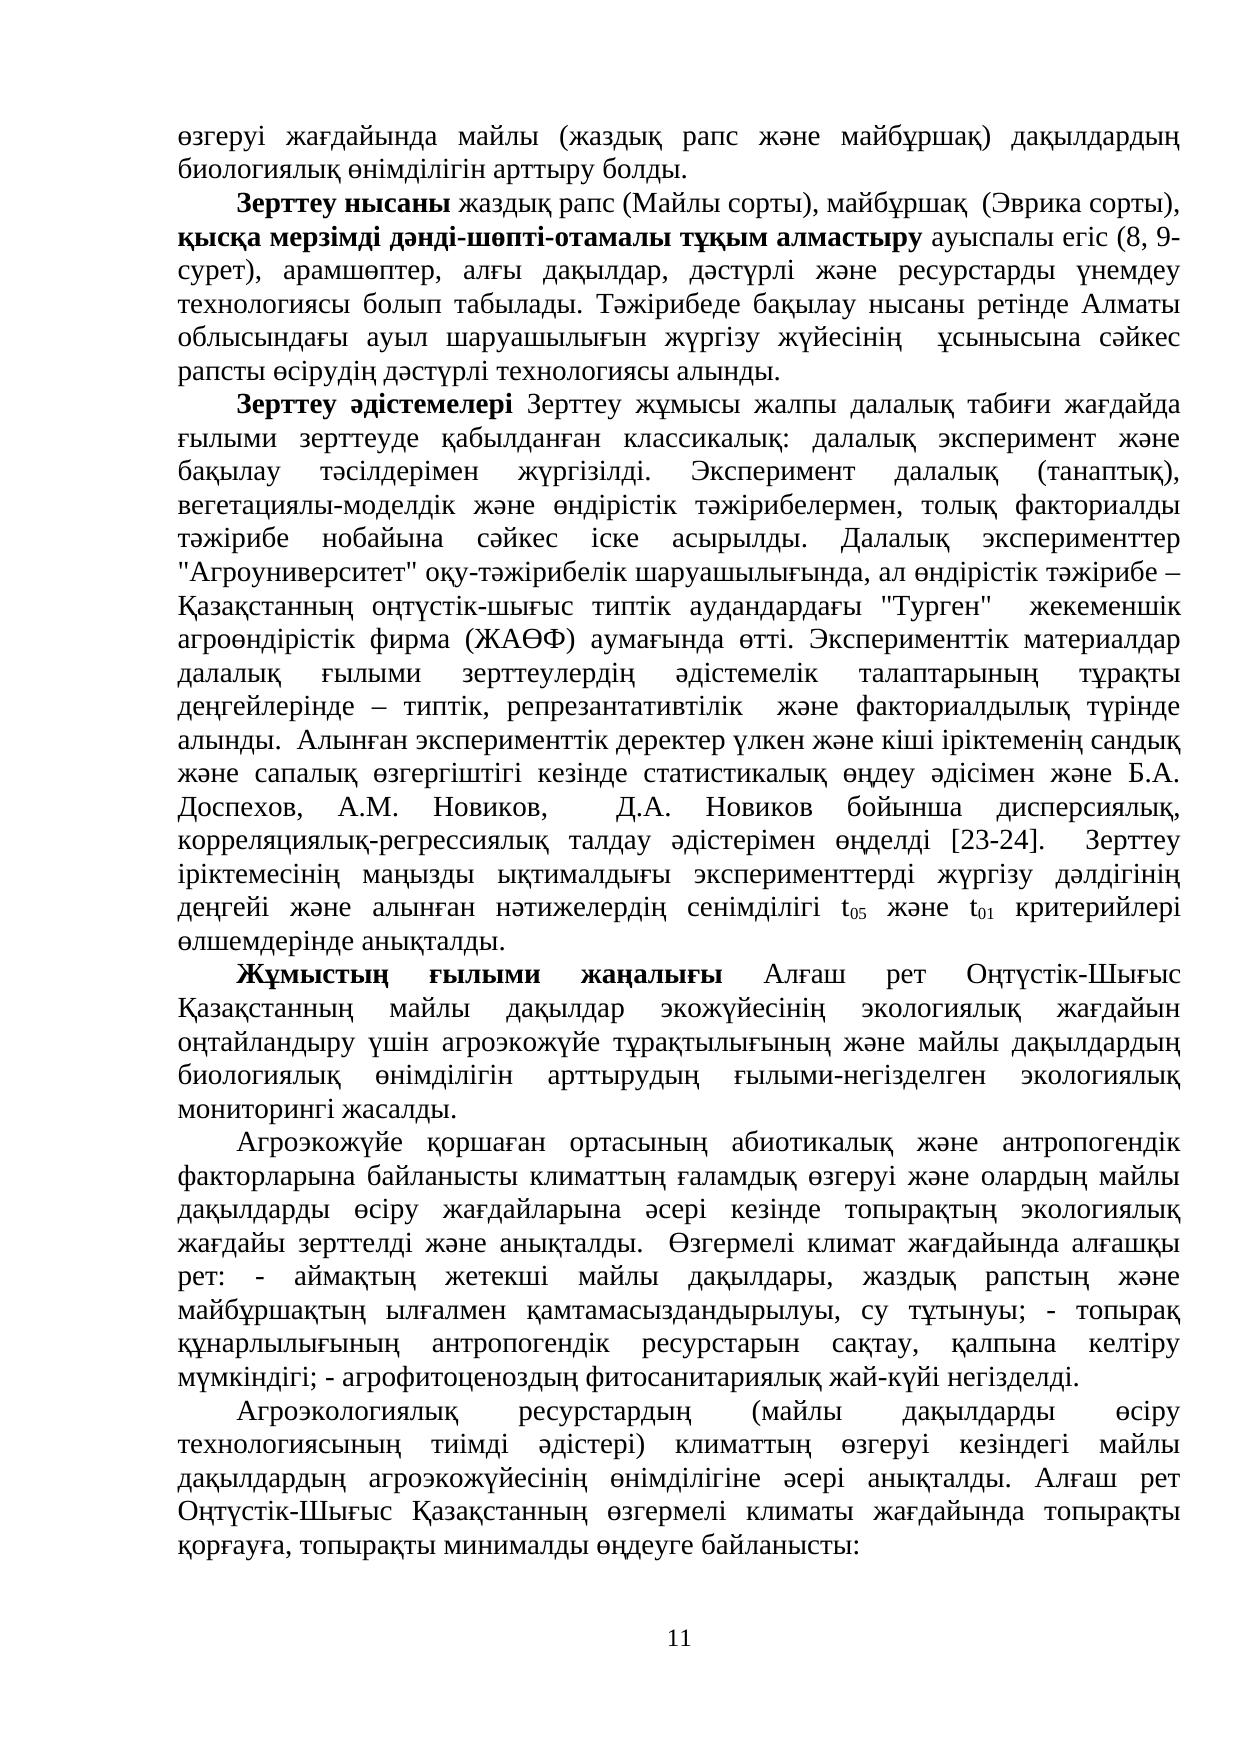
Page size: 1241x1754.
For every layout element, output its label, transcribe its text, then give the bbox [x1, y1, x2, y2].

text Жұмыстың ғылыми жаңалығы Алғаш рет Оңтүстік-Шығыс Қазақстанның майлы дақылдар экожүйесінің экологиялық жағдайын оңтайландыру үшін агроэкожүйе тұрақтылығының және майлы дақылдардың биологиялық өнімділігін арттырудың ғылыми-негізделген экологиялық мониторингі жасалды. [177, 957, 1181, 1124]
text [177, 118, 1181, 185]
text Агроэкожүйе қоршаған ортасының абиотикалық және антропогендік факторларына байланысты климаттың ғаламдық өзгеруі және олардың майлы дақылдарды өсіру жағдайларына әсері кезінде топырақтың экологиялық жағдайы зерттелді және анықталды. Өзгермелі климат жағдайында алғашқы рет: - аймақтың жетекші майлы дақылдары, жаздық рапстың және майбұршақтың ылғалмен қамтамасыздандырылуы, су тұтынуы; - топырақ құнарлылығының антропогендік ресурстарын сақтау, қалпына келтіру мүмкіндігі; - агрофитоценоздың фитосанитариялық жай-күйі негізделді. [177, 1124, 1181, 1393]
text Агроэкологиялық ресурстардың (майлы дақылдарды өсіру технологиясының тиімді әдістері) климаттың өзгеруі кезіндегі майлы дақылдардың агроэкожүйесінің өнімділігіне әсері анықталды. Алғаш рет Оңтүстік-Шығыс Қазақстанның өзгермелі климаты жағдайында топырақты қорғауға, топырақты минималды өңдеуге байланысты: [177, 1393, 1181, 1560]
text Зерттеу нысаны жаздық рапс (Майлы сорты), майбұршақ (Эврика сорты), қысқа мерзімді дәнді-шөпті-отамалы тұқым алмастыру ауыспалы егіс (8, 9-сурет), арамшөптер, алғы дақылдар, дәстүрлі және ресурстарды үнемдеу технологиясы болып табылады. Тәжірибеде бақылау нысаны ретінде Алматы облысындағы ауыл шаруашылығын жүргізу жүйесінің ұсынысына сәйкес рапсты өсірудің дәстүрлі технологиясы алынды. [177, 185, 1181, 386]
text Зерттеу әдістемелері Зерттеу жұмысы жалпы далалық табиғи жағдайда ғылыми зерттеуде қабылданған классикалық: далалық эксперимент және бақылау тәсілдерімен жүргізілді. Эксперимент далалық (танаптық), вегетациялы-моделдік және өндірістік тәжірибелермен, толық факториалды тәжірибе нобайына сәйкес іске асырылды. Далалық эксперименттер "Агроуниверситет" оқу-тәжірибелік шаруашылығында, ал өндірістік тәжірибе – Қазақстанның оңтүстік-шығыс типтік аудандардағы "Турген" жекеменшік агроөндірістік фирма (ЖАӨФ) аумағында өтті. Эксперименттік материалдар далалық ғылыми зерттеулердің әдістемелік талаптарының тұрақты деңгейлерінде – типтік, репрезантативтілік және факториалдылық түрінде алынды. Алынған эксперименттік деректер үлкен және кіші іріктеменің сандық және сапалық өзгергіштігі кезінде статистикалық өңдеу әдісімен және Б.А. Доспехов, А.М. Новиков, Д.А. Новиков бойынша дисперсиялық, корреляциялық-регрессиялық талдау әдістерімен өңделді [23-24]. Зерттеу іріктемесінің маңызды ықтималдығы эксперименттерді жүргізу дәлдігінің деңгейі және алынған нәтижелердің сенімділігі t05 және t01 критерийлері өлшемдерінде анықталды. [177, 386, 1181, 957]
